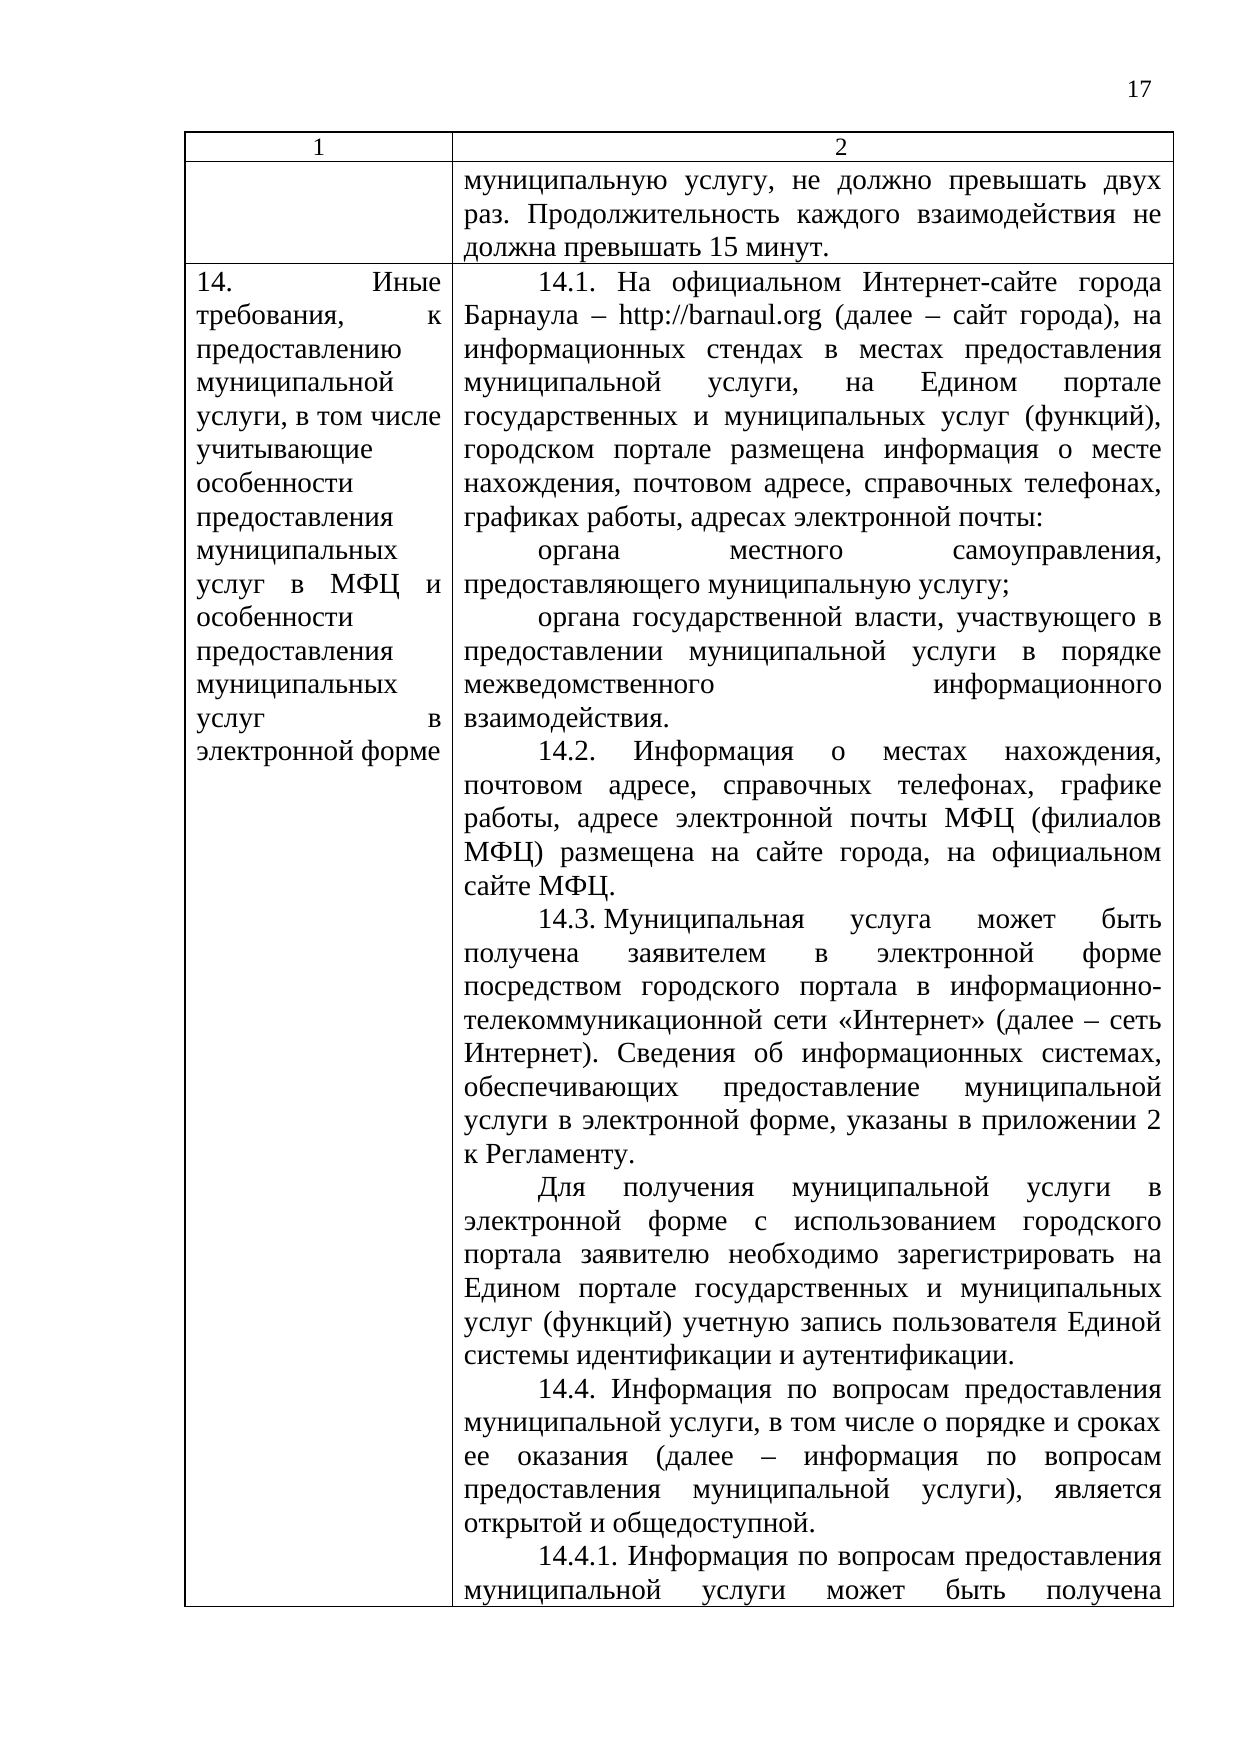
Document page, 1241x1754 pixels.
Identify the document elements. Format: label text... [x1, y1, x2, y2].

table_header 2 [453, 133, 1173, 161]
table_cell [186, 264, 452, 1606]
table_header 1 [186, 133, 452, 161]
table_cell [186, 162, 452, 263]
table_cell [453, 264, 1173, 1606]
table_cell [453, 162, 1173, 263]
